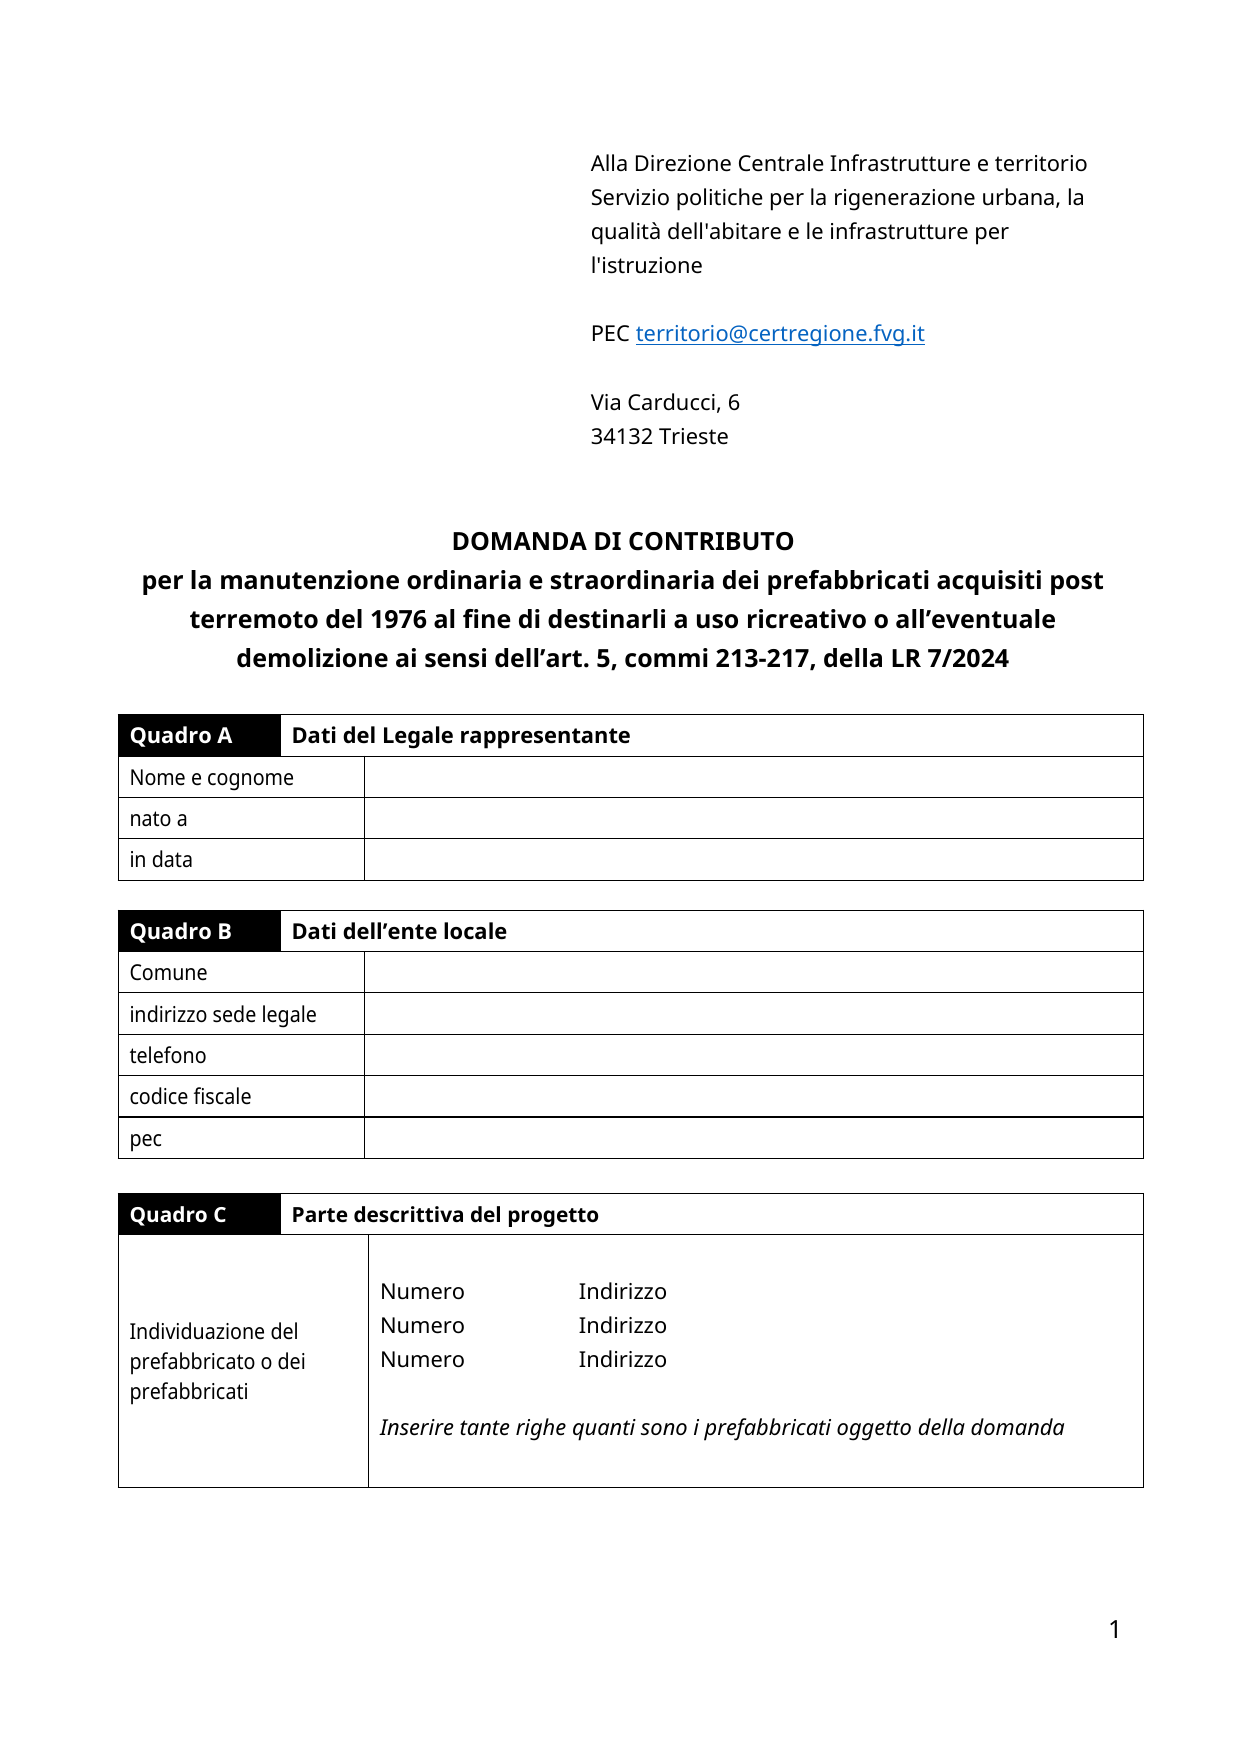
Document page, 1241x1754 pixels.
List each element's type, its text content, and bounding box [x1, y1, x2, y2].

table_header Quadro B [119, 911, 280, 951]
table_cell [365, 839, 1143, 879]
text PEC territorio@certregione.fvg.it [591, 318, 1122, 348]
table_header Dati dell’ente locale [281, 911, 1143, 951]
table_cell [365, 757, 1143, 797]
table_cell in data [119, 839, 364, 879]
text Alla Direzione Centrale Infrastrutture e territorio [591, 148, 1122, 177]
table_cell [365, 798, 1143, 838]
table_cell telefono [119, 1035, 364, 1075]
table_cell [365, 952, 1143, 992]
subtitle per la manutenzione ordinaria e straordinaria dei prefabbricati acquisiti post terremoto del 1976 al fine di destinarli a uso ricreativo o all’eventuale demolizione ai sensi dell’art. 5, commi 213-217, della LR 7/2024 [118, 563, 1128, 675]
table_cell Comune [119, 952, 364, 992]
table_header Parte descrittiva del progetto [281, 1194, 1143, 1234]
table_header Quadro C [119, 1194, 280, 1234]
text 34132 Trieste [591, 421, 1122, 451]
table_cell Individuazione del prefabbricato o dei prefabbricati [119, 1235, 368, 1487]
text Via Carducci, 6 [591, 387, 1122, 417]
subtitle Domanda di contributo [118, 523, 1128, 557]
table_cell [365, 1118, 1143, 1158]
table_cell codice fiscale [119, 1076, 364, 1116]
table_cell Numero Indirizzo Numero Indirizzo Numero Indirizzo Inserire tante righe quanti sono i prefabbricati oggetto della domanda [369, 1235, 1143, 1487]
text Servizio politiche per la rigenerazione urbana, la qualità dell'abitare e le infrastrutture per l'istruzione [591, 182, 1122, 280]
table_cell Nome e cognome [119, 757, 364, 797]
table_cell pec [119, 1118, 364, 1158]
table_cell indirizzo sede legale [119, 993, 364, 1034]
table_cell [365, 1035, 1143, 1075]
table_cell nato a [119, 798, 364, 838]
table_cell [365, 1076, 1143, 1116]
table_cell [365, 993, 1143, 1034]
table_header Quadro A [119, 715, 280, 756]
table_header Dati del Legale rappresentante [281, 715, 1143, 756]
